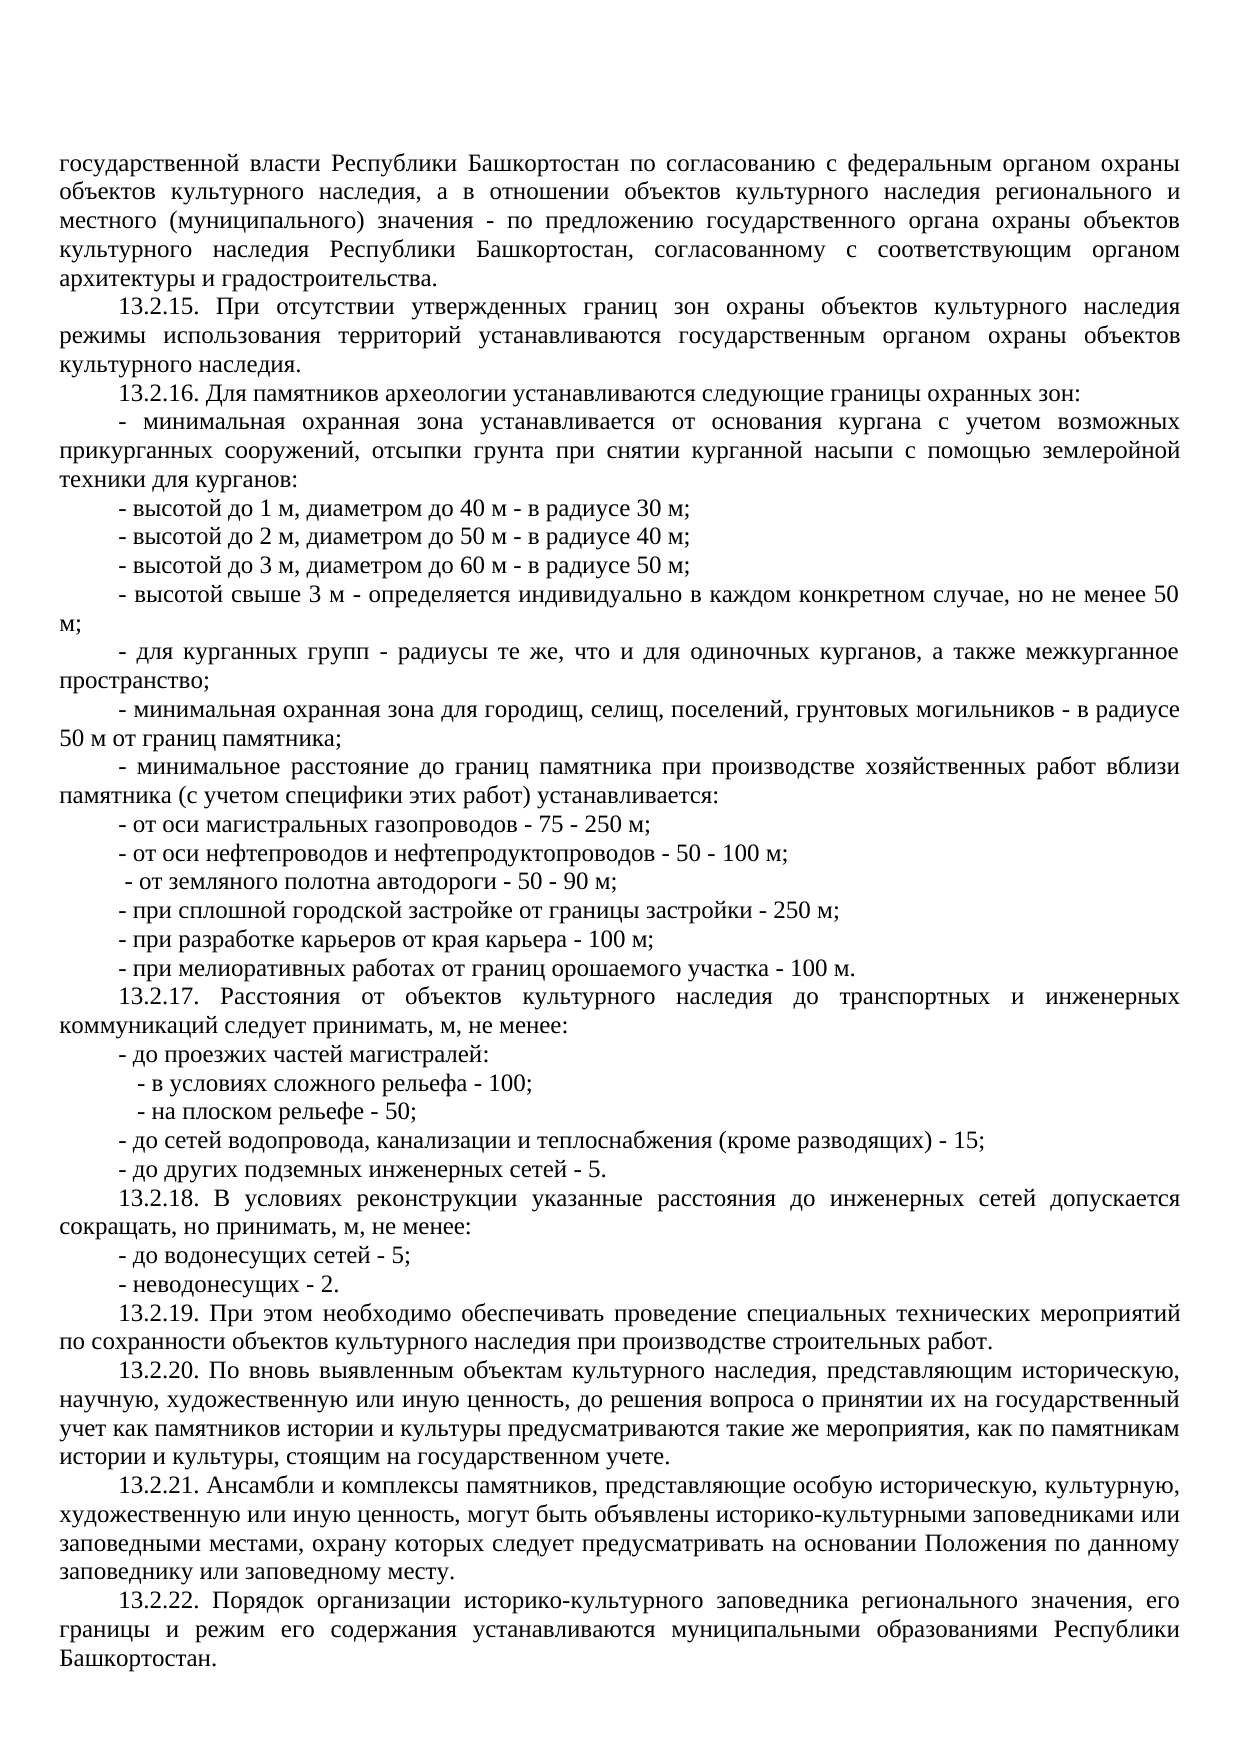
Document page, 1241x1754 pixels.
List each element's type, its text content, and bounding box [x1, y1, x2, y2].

text - от земляного полотна автодороги - 50 - ; [59, 866, 1181, 895]
text 13.2.15. При отсутствии утвержденных границ зон охраны объектов культурного наследия режимы использования территорий устанавливаются государственным органом охраны объектов культурного наследия. [59, 291, 1181, 378]
text - от оси нефтепроводов и нефтепродуктопроводов - 50 - ; [59, 838, 1181, 866]
text - до сетей водопровода, канализации и теплоснабжения (кроме разводящих) - 15; [59, 1125, 1181, 1154]
text - минимальная охранная зона для городищ, селищ, поселений, грунтовых могильников - в радиусе от границ памятника; [59, 694, 1181, 751]
text 13.2.17. Расстояния от объектов культурного наследия до транспортных и инженерных коммуникаций следует принимать, м, не менее: [59, 981, 1181, 1039]
text - до других подземных инженерных сетей - 5. [59, 1154, 1181, 1183]
text 13.2.18. В условиях реконструкции указанные расстояния до инженерных сетей допускается сокращать, но принимать, м, не менее: [59, 1183, 1181, 1240]
text 13.2.22. Порядок организации историко-культурного заповедника регионального значения, его границы и режим его содержания устанавливаются муниципальными образованиями Республики Башкортостан. [59, 1585, 1181, 1671]
text - до водонесущих сетей - 5; [59, 1240, 1181, 1269]
text - для курганных групп - радиусы те же, что и для одиночных курганов, а также межкурганное пространство; [59, 636, 1181, 694]
text - минимальная охранная зона устанавливается от основания кургана с учетом возможных прикурганных сооружений, отсыпки грунта при снятии курганной насыпи с помощью землеройной техники для курганов: [59, 406, 1181, 493]
text - до проезжих частей магистралей: [59, 1039, 1181, 1068]
text - на плоском рельефе - 50; [59, 1096, 1181, 1125]
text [59, 148, 1181, 291]
text - минимальное расстояние до границ памятника при производстве хозяйственных работ вблизи памятника (с учетом специфики этих работ) устанавливается: [59, 751, 1181, 809]
text - высотой до , диаметром до - в радиусе ; [59, 521, 1181, 550]
text - высотой свыше - определяется индивидуально в каждом конкретном случае, но не менее ; [59, 579, 1181, 636]
text - высотой до , диаметром до - в радиусе ; [59, 493, 1181, 521]
text 13.2.19. При этом необходимо обеспечивать проведение специальных технических мероприятий по сохранности объектов культурного наследия при производстве строительных работ. [59, 1298, 1181, 1355]
text - неводонесущих - 2. [59, 1269, 1181, 1298]
text 13.2.21. Ансамбли и комплексы памятников, представляющие особую историческую, культурную, художественную или иную ценность, могут быть объявлены историко-культурными заповедниками или заповедными местами, охрану которых следует предусматривать на основании Положения по данному заповеднику или заповедному месту. [59, 1470, 1181, 1585]
text - от оси магистральных газопроводов - 75 - ; [59, 809, 1181, 838]
text 13.2.20. По вновь выявленным объектам культурного наследия, представляющим историческую, научную, художественную или иную ценность, до решения вопроса о принятии их на государственный учет как памятников истории и культуры предусматриваются такие же мероприятия, как по памятникам истории и культуры, стоящим на государственном учете. [59, 1355, 1181, 1470]
text - в условиях сложного рельефа - 100; [59, 1068, 1181, 1096]
text - при сплошной городской застройке от границы застройки - ; [59, 895, 1181, 924]
text - при разработке карьеров от края карьера - ; [59, 924, 1181, 953]
text - высотой до , диаметром до - в радиусе ; [59, 550, 1181, 579]
text 13.2.16. Для памятников археологии устанавливаются следующие границы охранных зон: [59, 378, 1181, 406]
text - при мелиоративных работах от границ орошаемого участка - . [59, 953, 1181, 981]
